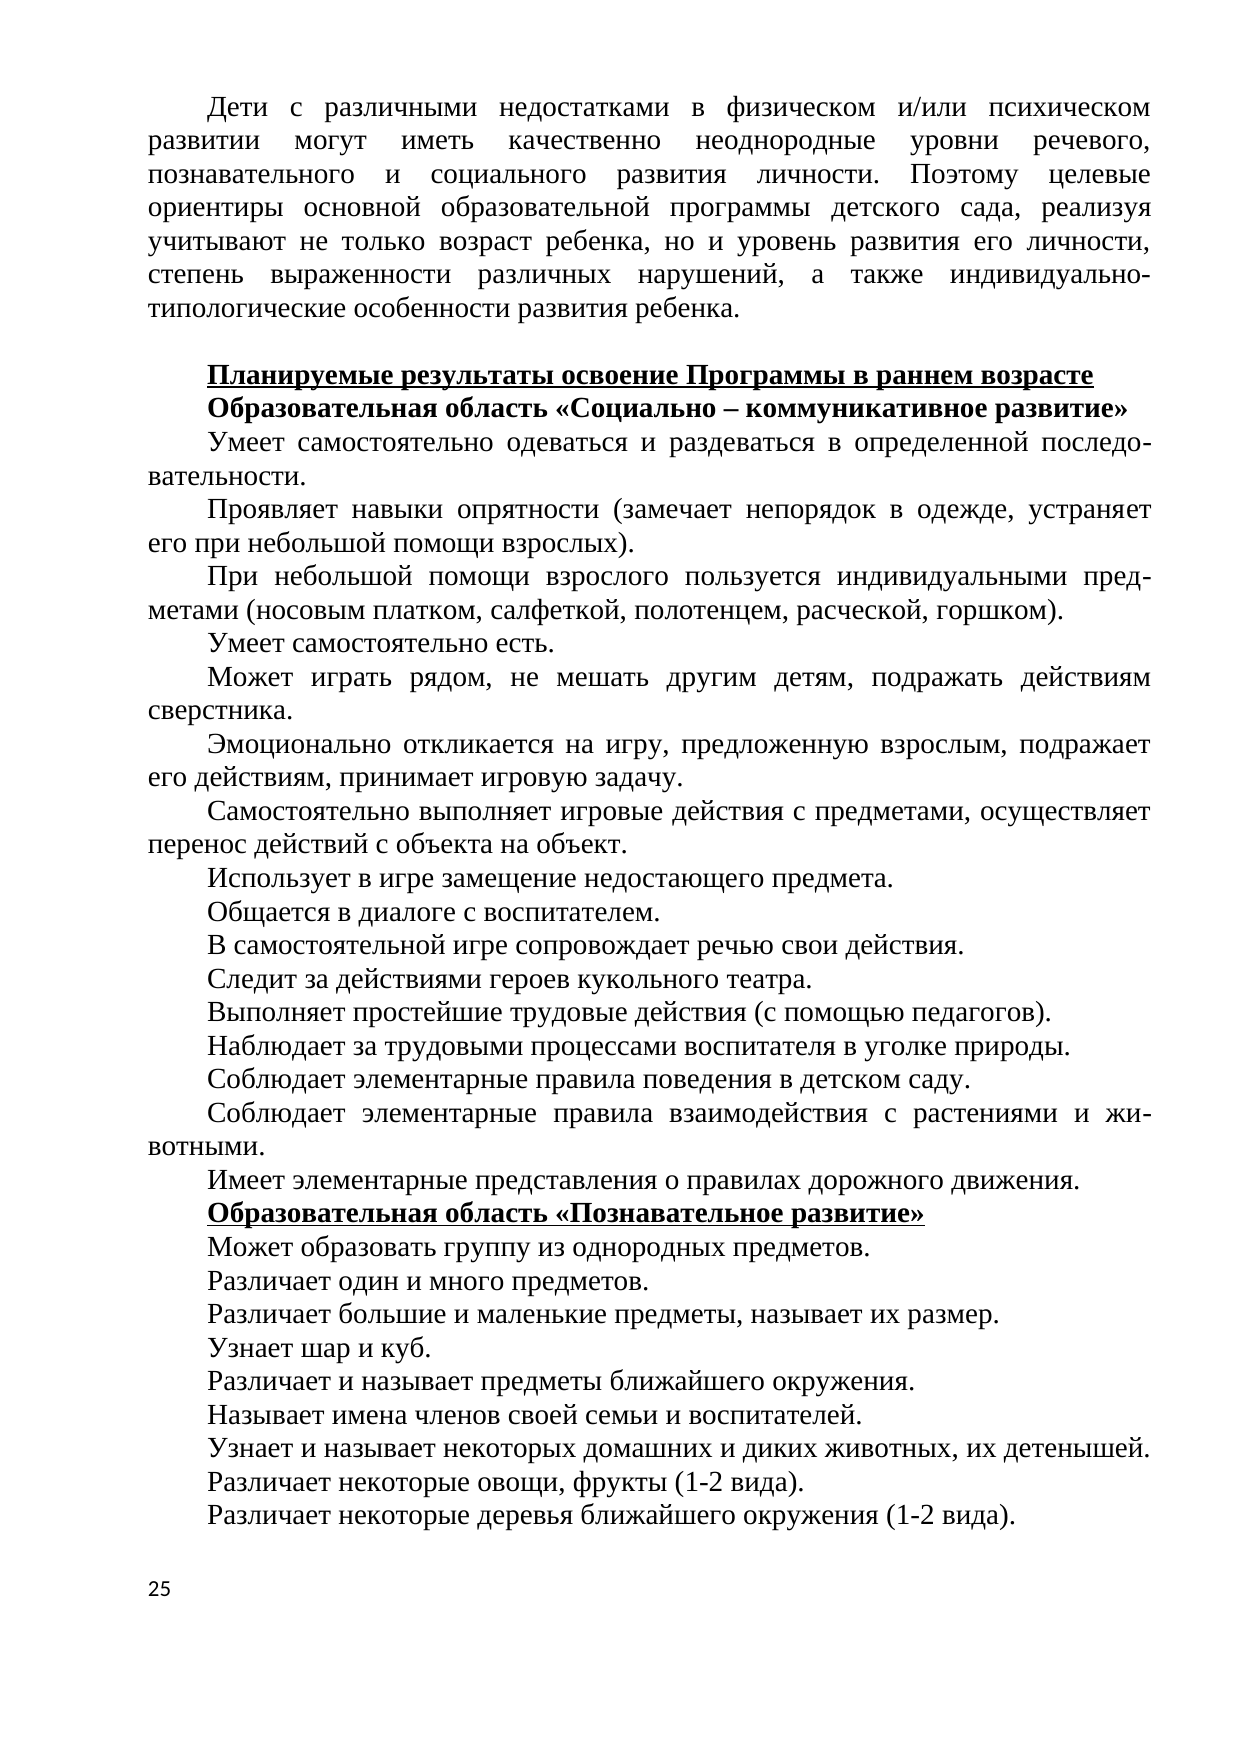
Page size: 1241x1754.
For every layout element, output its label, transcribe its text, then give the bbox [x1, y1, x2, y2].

text В самостоятельной игре сопровождает речью свои действия. [148, 927, 1152, 961]
text При небольшой помощи взрослого пользуется индивидуальными предметами (носовым платком, салфеткой, полотенцем, расческой, горшком). [148, 558, 1152, 625]
text Общается в диалоге с воспитателем. [148, 894, 1152, 927]
text Выполняет простейшие трудовые действия (с помощью педагогов). [148, 994, 1152, 1028]
text Следит за действиями героев кукольного театра. [148, 961, 1152, 994]
text Образовательная область «Познавательное развитие» [148, 1196, 1152, 1229]
text Наблюдает за трудовыми процессами воспитателя в уголке природы. [148, 1028, 1152, 1061]
text Умеет самостоятельно одеваться и раздеваться в определенной последовательности. [148, 424, 1152, 491]
text Эмоционально откликается на игру, предложенную взрослым, подражает его действиям, принимает игровую задачу. [148, 726, 1152, 793]
text Различает некоторые деревья ближайшего окружения (1-2 вида). [148, 1497, 1152, 1531]
text Различает большие и маленькие предметы, называет их размер. [148, 1296, 1152, 1330]
text Умеет самостоятельно есть. [148, 625, 1152, 659]
text Различает один и много предметов. [148, 1263, 1152, 1296]
text Проявляет навыки опрятности (замечает непорядок в одежде, устраняет его при небольшой помощи взрослых). [148, 491, 1152, 558]
text Называет имена членов своей семьи и воспитателей. [148, 1397, 1152, 1430]
text Узнает и называет некоторых домашних и диких животных, их детенышей. [148, 1430, 1152, 1464]
text Дети с различными недостатками в физическом и/или психическом развитии могут иметь качественно неоднородные уровни речевого, познавательного и социального развития личности. Поэтому целевые ориентиры основной образовательной программы детского сада, реализуя учитывают не только возраст ребенка, но и уровень развития его личности, степень выраженности различных нарушений, а также индивидуально-типологические особенности развития ребенка. [148, 89, 1152, 323]
text Соблюдает элементарные правила поведения в детском саду. [148, 1061, 1152, 1095]
text Имеет элементарные представления о правилах дорожного движения. [148, 1162, 1152, 1196]
text Образовательная область «Социально – коммуникативное развитие» [148, 391, 1152, 424]
text Соблюдает элементарные правила взаимодействия с растениями и животными. [148, 1095, 1152, 1162]
text Использует в игре замещение недостающего предмета. [148, 860, 1152, 894]
text Планируемые результаты освоение Программы в раннем возрасте [148, 357, 1152, 391]
text Самостоятельно выполняет игровые действия с предметами, осуществляет перенос действий с объекта на объект. [148, 793, 1152, 860]
text Узнает шар и куб. [148, 1330, 1152, 1363]
text Может образовать группу из однородных предметов. [148, 1229, 1152, 1263]
text Различает некоторые овощи, фрукты (1-2 вида). [148, 1464, 1152, 1497]
text Различает и называет предметы ближайшего окружения. [148, 1363, 1152, 1397]
text Может играть рядом, не мешать другим детям, подражать действиям сверстника. [148, 659, 1152, 726]
